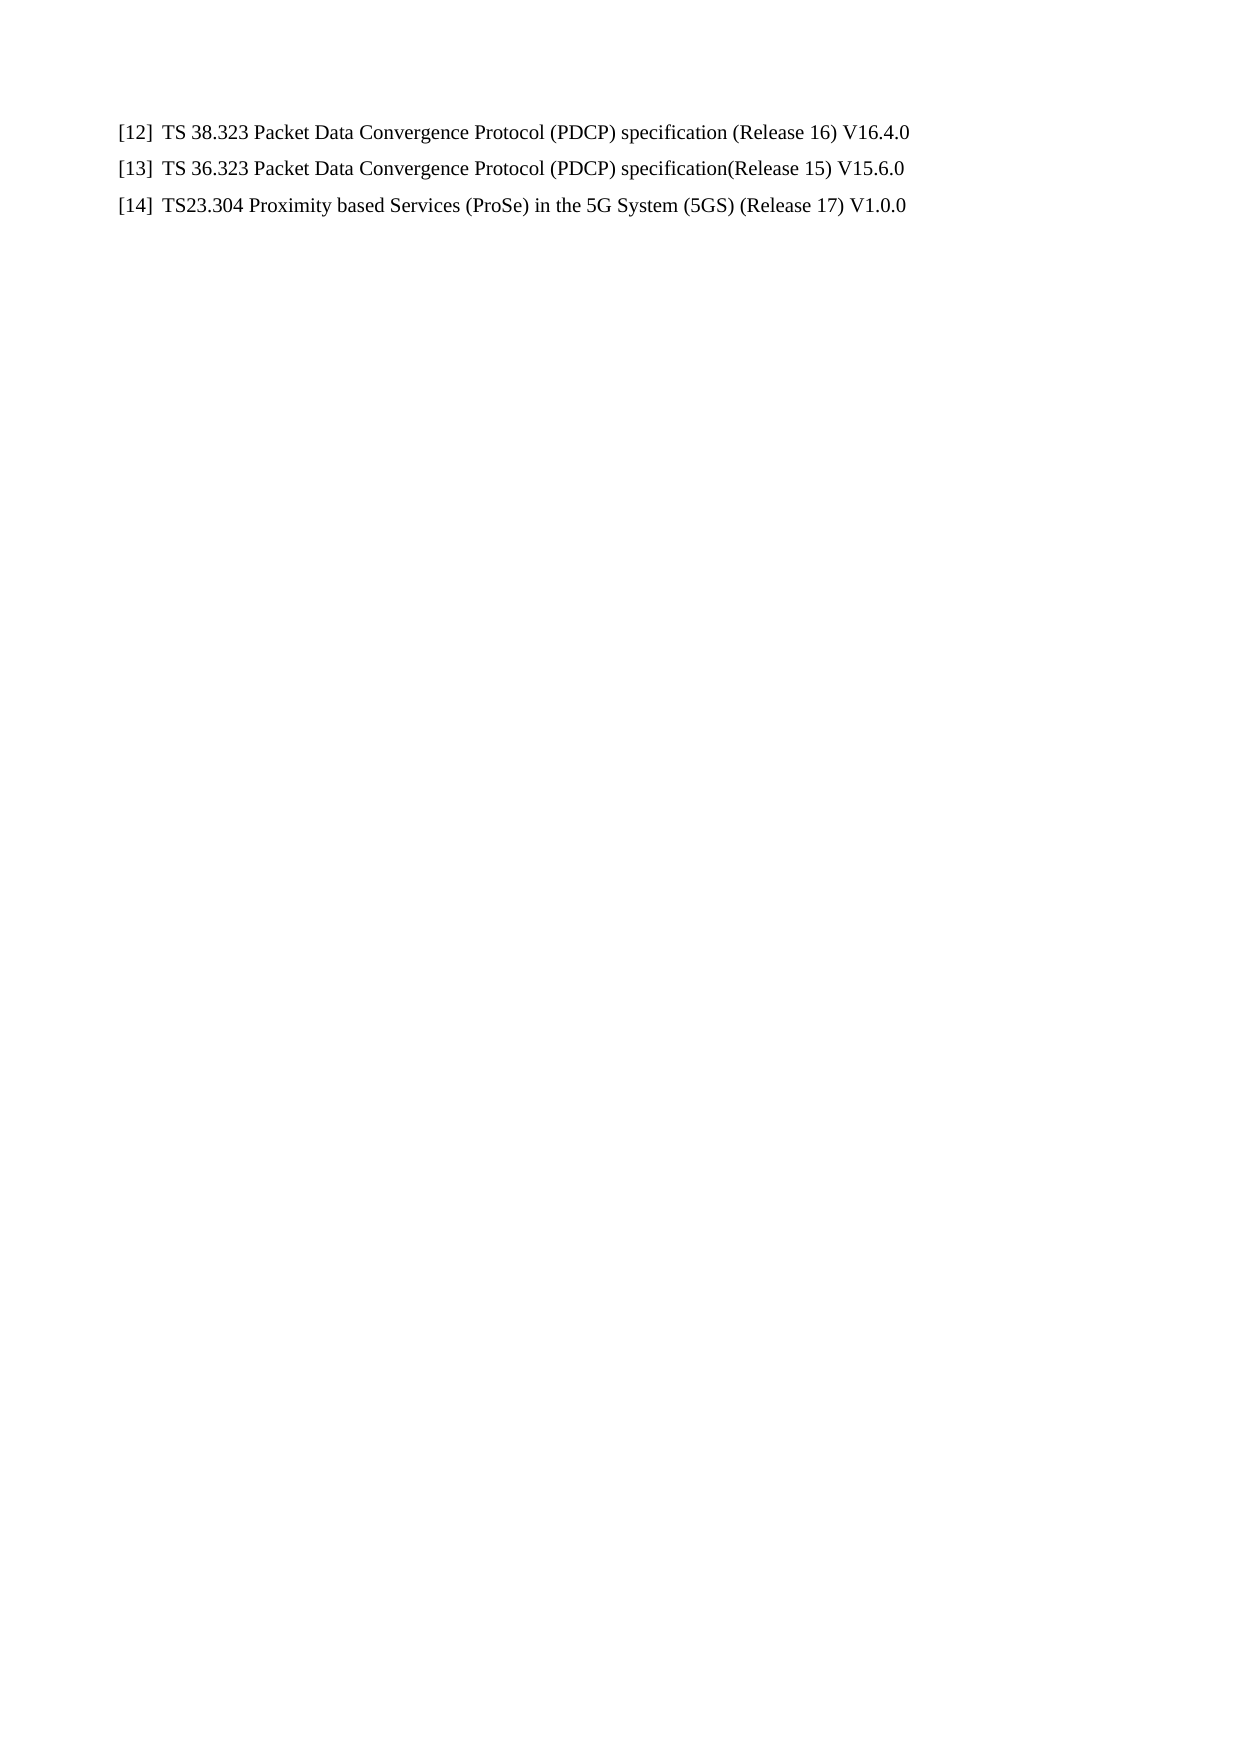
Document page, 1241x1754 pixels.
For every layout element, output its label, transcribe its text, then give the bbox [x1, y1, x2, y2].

list TS 38.323 Packet Data Convergence Protocol (PDCP) specification (Release 16) V16.4.0 [118, 119, 1122, 144]
list TS 36.323 Packet Data Convergence Protocol (PDCP) specification(Release 15) V15.6.0 [118, 156, 1122, 180]
list TS23.304 Proximity based Services (ProSe) in the 5G System (5GS) (Release 17) V1.0.0 [118, 193, 1122, 217]
